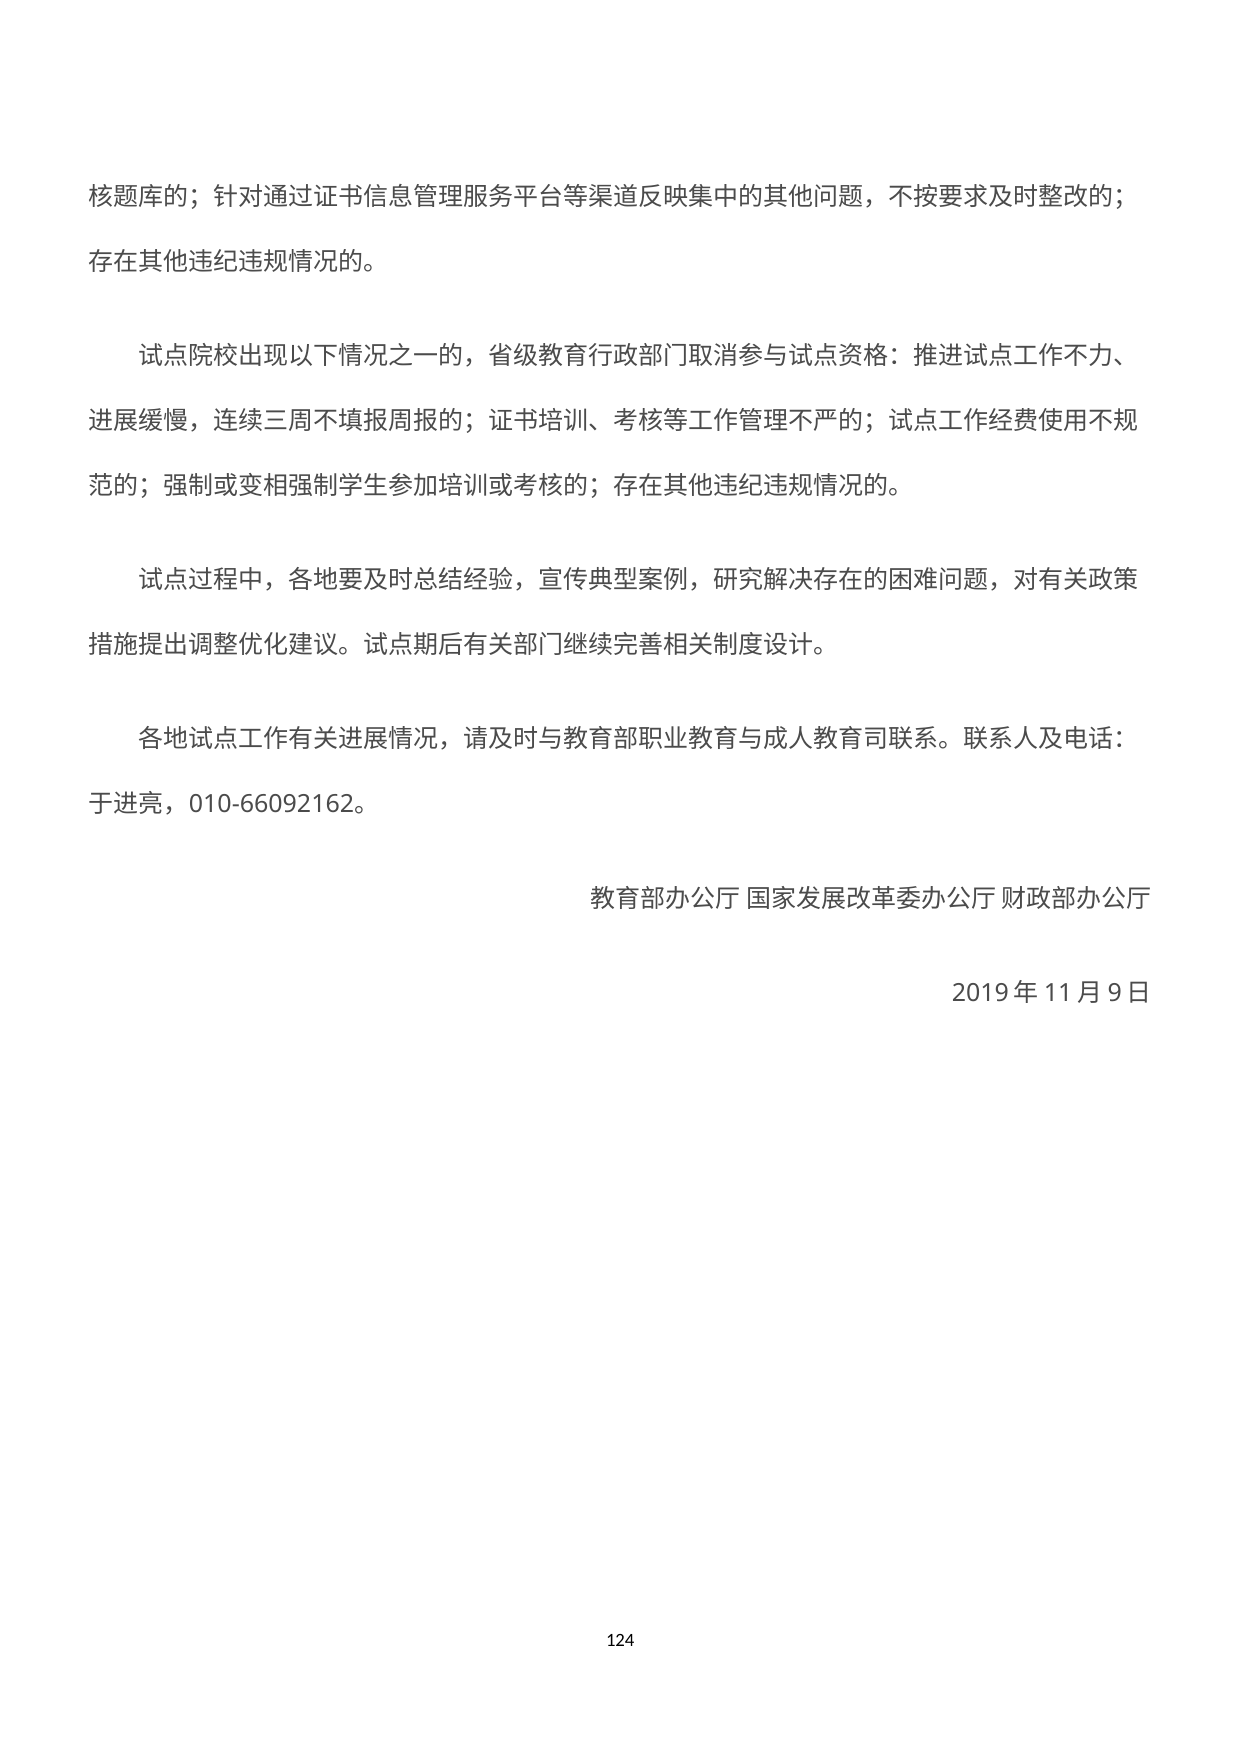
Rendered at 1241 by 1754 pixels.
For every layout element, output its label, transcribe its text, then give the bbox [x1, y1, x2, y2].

text 2019年11月9日 [89, 958, 1152, 1023]
text 教育部办公厅 国家发展改革委办公厅 财政部办公厅 [89, 864, 1152, 929]
text 各地试点工作有关进展情况，请及时与教育部职业教育与成人教育司联系。联系人及电话：于进亮，010-66092162。 [89, 704, 1152, 834]
text 试点院校出现以下情况之一的，省级教育行政部门取消参与试点资格：推进试点工作不力、进展缓慢，连续三周不填报周报的；证书培训、考核等工作管理不严的；试点工作经费使用不规范的；强制或变相强制学生参加培训或考核的；存在其他违纪违规情况的。 [89, 321, 1152, 516]
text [89, 162, 1152, 292]
text 试点过程中，各地要及时总结经验，宣传典型案例，研究解决存在的困难问题，对有关政策措施提出调整优化建议。试点期后有关部门继续完善相关制度设计。 [89, 545, 1152, 675]
